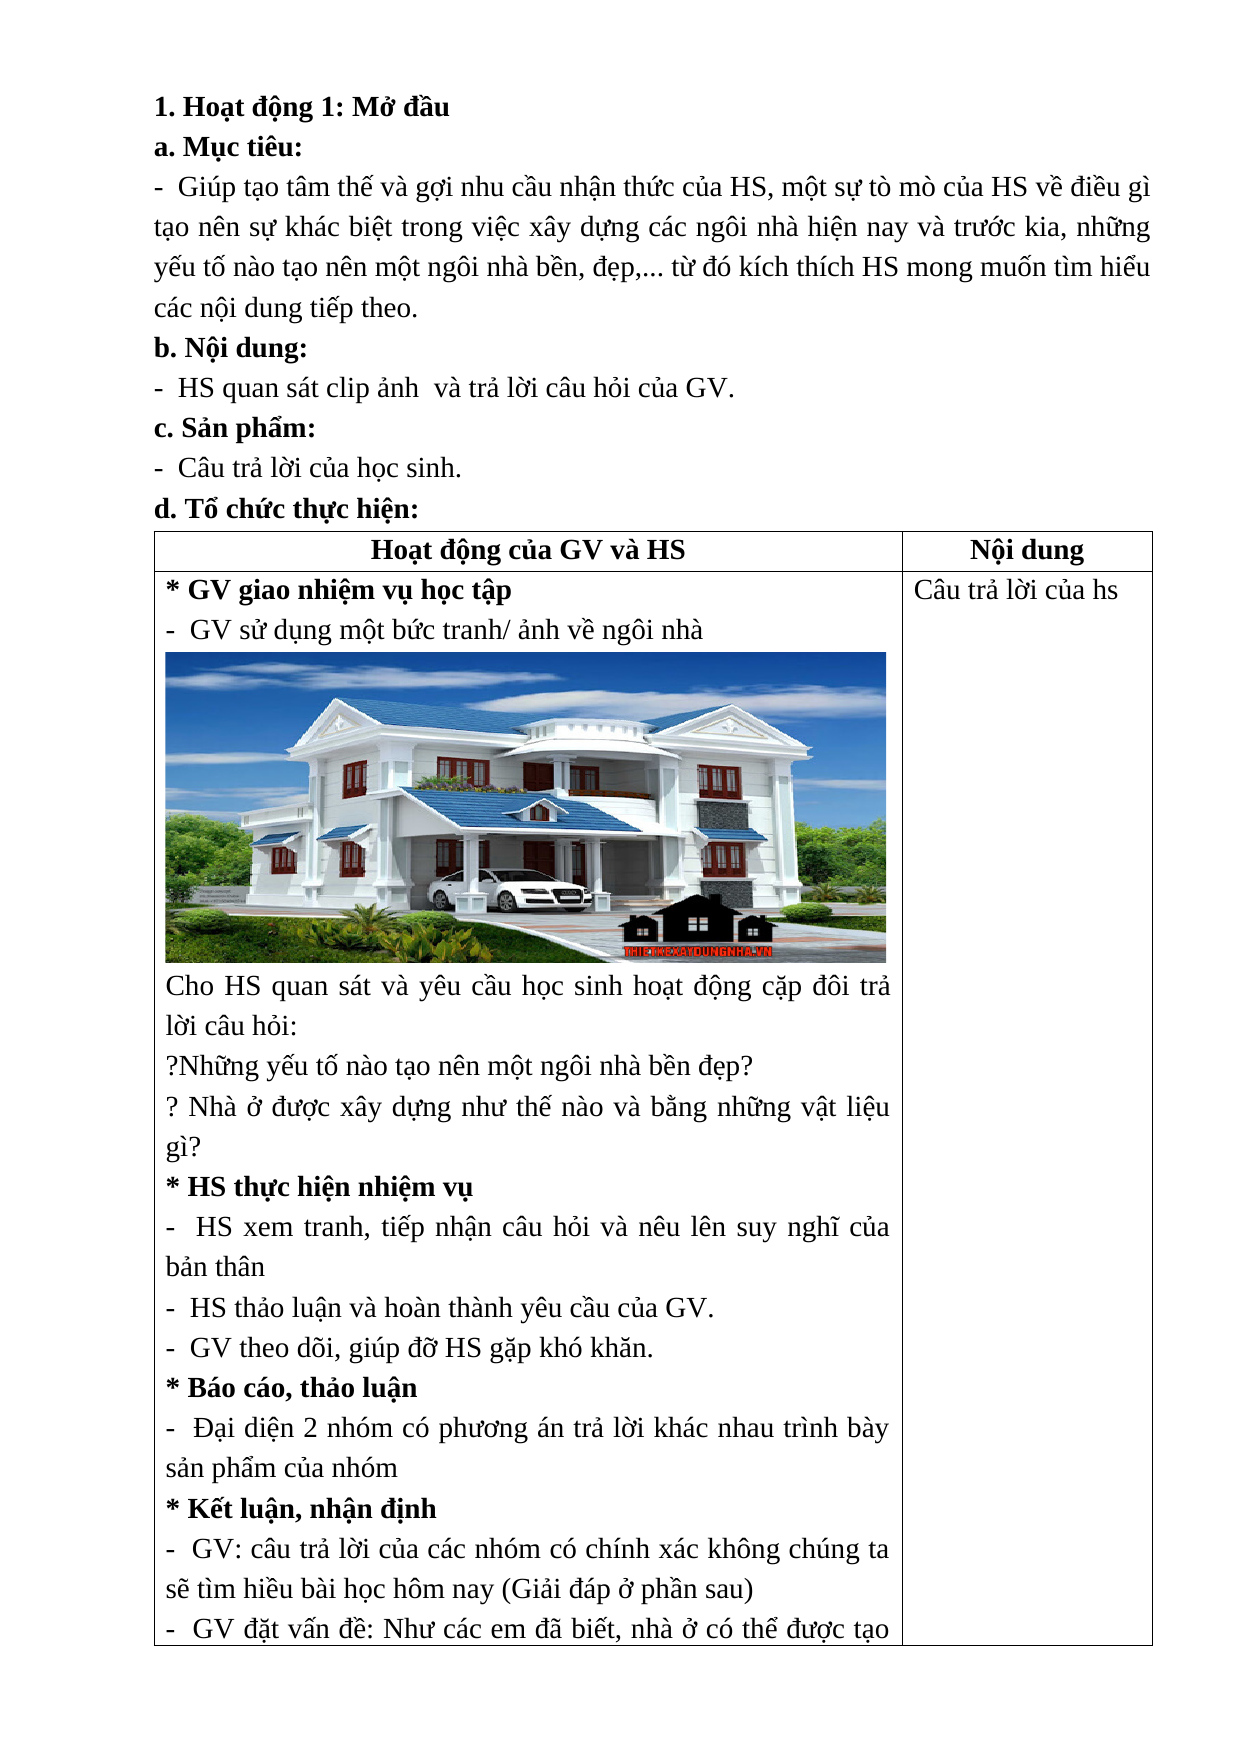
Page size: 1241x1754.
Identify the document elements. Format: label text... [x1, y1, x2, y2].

text - Giúp tạo tâm thế và gợi nhu cầu nhận thức của HS, một sự tò mò của HS về điều gì tạo nên sự khác biệt trong việc xây dựng các ngôi nhà hiện nay và trước kia, những yếu tố nào tạo nên một ngôi nhà bền, đẹp,... từ đó kích thích HS mong muốn tìm hiểu các nội dung tiếp theo. [153, 169, 1152, 323]
text a. Mục tiêu: [153, 129, 1152, 162]
text - HS quan sát clip ảnh và trả lời câu hỏi của GV. [153, 370, 1152, 404]
table_header Hoạt động của GV và HS [155, 532, 902, 571]
text d. Tổ chức thực hiện: [153, 491, 1152, 524]
table_header Nội dung [903, 532, 1152, 571]
table_cell Câu trả lời của hs [903, 572, 1152, 1645]
text 1. Hoạt động 1: Mở đầu [153, 89, 1152, 122]
text b. Nội dung: [153, 330, 1152, 363]
text c. Sản phẩm: [153, 410, 1152, 444]
picture [165, 652, 887, 963]
text - Câu trả lời của học sinh. [153, 451, 1152, 484]
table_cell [155, 572, 902, 1645]
